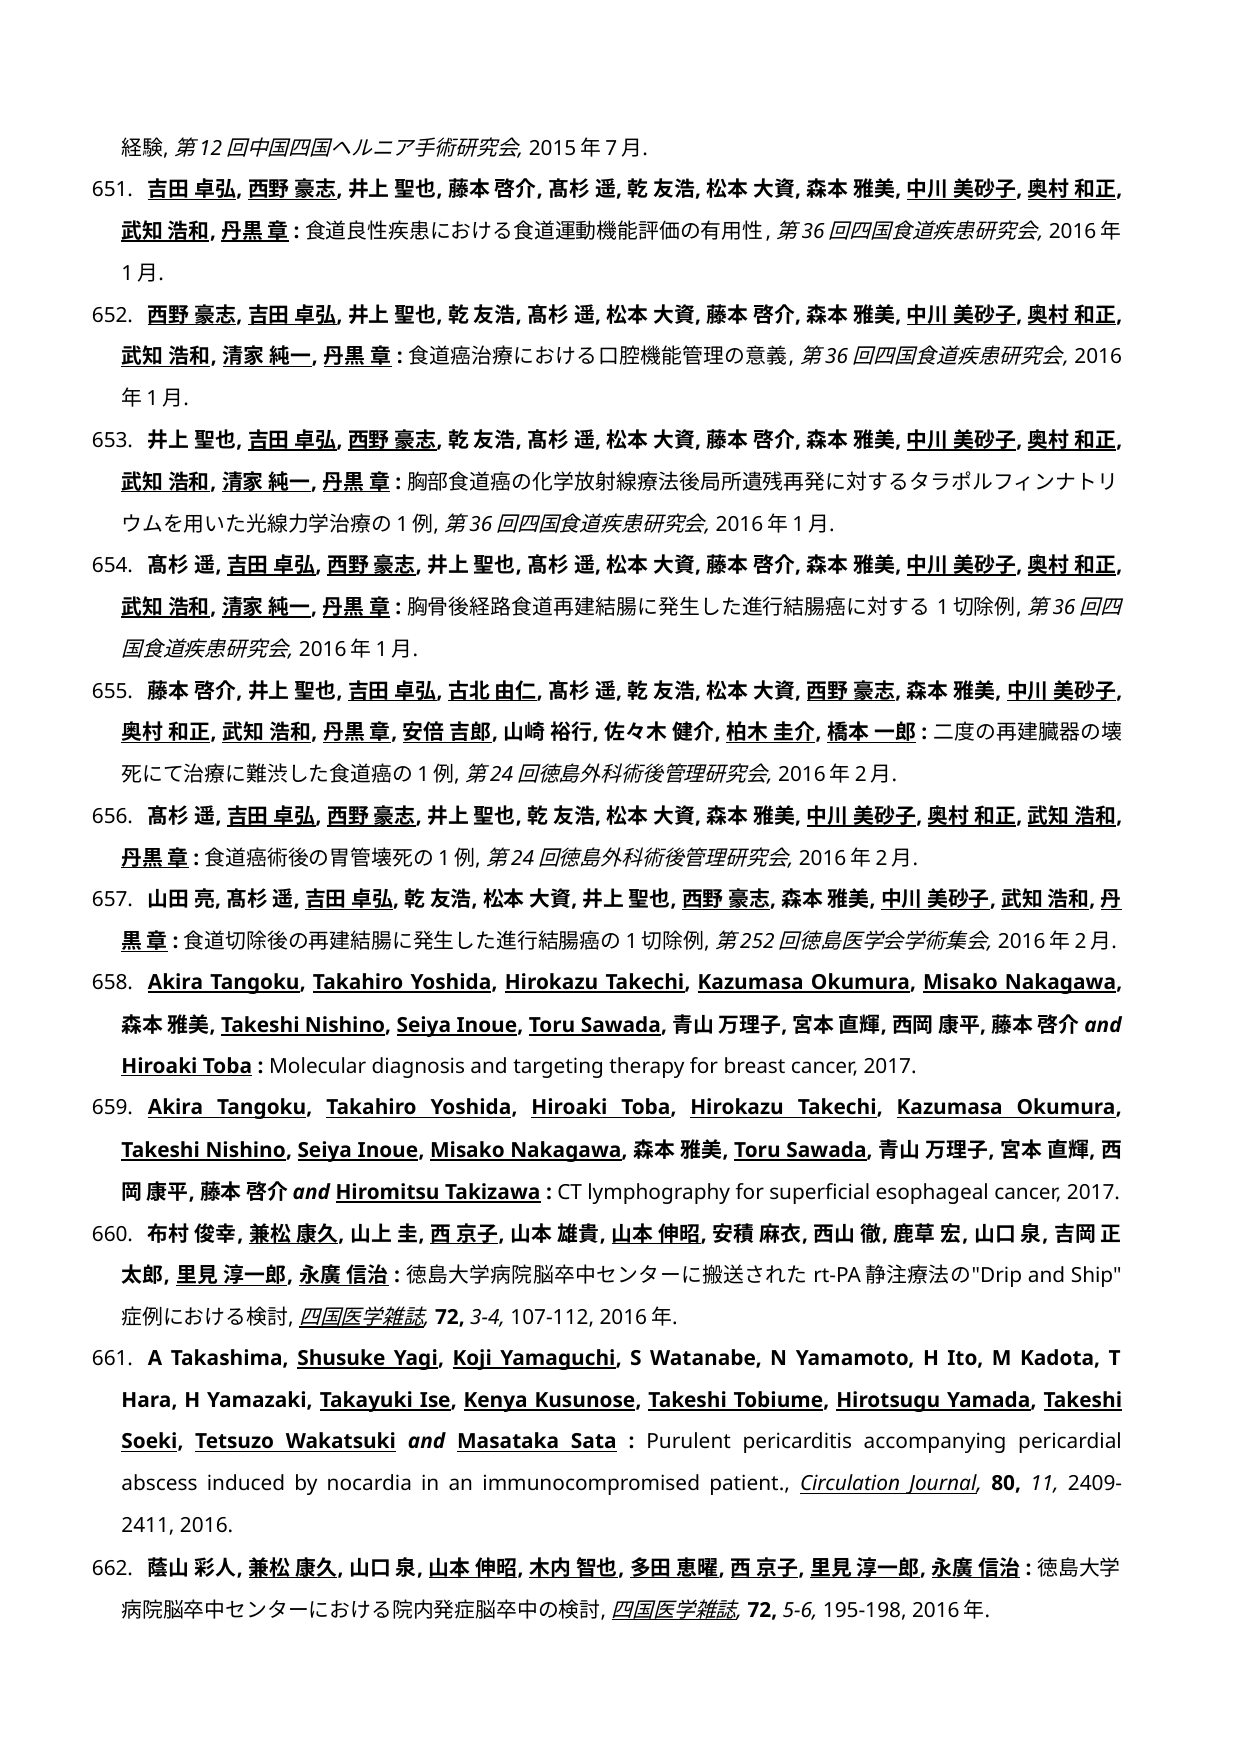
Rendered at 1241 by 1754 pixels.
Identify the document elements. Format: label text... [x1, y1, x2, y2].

list Akira Tangoku, Takahiro Yoshida, Hiroaki Toba, Hirokazu Takechi, Kazumasa Okumura, Takeshi Nishino, Seiya Inoue, Misako Nakagawa, 森本 雅美, Toru Sawada, 青山 万理子, 宮本 直輝, 西岡 康平, 藤本 啓介 and Hiromitsu Takizawa : CT lymphography for superficial esophageal cancer, 2017. [92, 1086, 1122, 1211]
list A Takashima, Shusuke Yagi, Koji Yamaguchi, S Watanabe, N Yamamoto, H Ito, M Kadota, T Hara, H Yamazaki, Takayuki Ise, Kenya Kusunose, Takeshi Tobiume, Hirotsugu Yamada, Takeshi Soeki, Tetsuzo Wakatsuki and Masataka Sata : Purulent pericarditis accompanying pericardial abscess induced by nocardia in an immunocompromised patient., Circulation Journal, 80, 11, 2409-2411, 2016. [92, 1336, 1122, 1545]
list 蔭山 彩人, 兼松 康久, 山口 泉, 山本 伸昭, 木内 智也, 多田 恵曜, 西 京子, 里見 淳一郎, 永廣 信治 : 徳島大学病院脳卒中センターにおける院内発症脳卒中の検討, 四国医学雑誌, 72, 5-6, 195-198, 2016年. [92, 1545, 1122, 1629]
list 藤本 啓介, 井上 聖也, 吉田 卓弘, 古北 由仁, 髙杉 遥, 乾 友浩, 松本 大資, 西野 豪志, 森本 雅美, 中川 美砂子, 奥村 和正, 武知 浩和, 丹黒 章, 安倍 吉郎, 山崎 裕行, 佐々木 健介, 柏木 圭介, 橋本 一郎 : 二度の再建臓器の壊死にて治療に難渋した食道癌の1例, 第24回徳島外科術後管理研究会, 2016年2月. [92, 668, 1122, 793]
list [92, 125, 1122, 167]
list 西野 豪志, 吉田 卓弘, 井上 聖也, 乾 友浩, 髙杉 遥, 松本 大資, 藤本 啓介, 森本 雅美, 中川 美砂子, 奥村 和正, 武知 浩和, 清家 純一, 丹黒 章 : 食道癌治療における口腔機能管理の意義, 第36回四国食道疾患研究会, 2016年1月. [92, 292, 1122, 417]
list Akira Tangoku, Takahiro Yoshida, Hirokazu Takechi, Kazumasa Okumura, Misako Nakagawa, 森本 雅美, Takeshi Nishino, Seiya Inoue, Toru Sawada, 青山 万理子, 宮本 直輝, 西岡 康平, 藤本 啓介 and Hiroaki Toba : Molecular diagnosis and targeting therapy for breast cancer, 2017. [92, 961, 1122, 1086]
list 山田 亮, 髙杉 遥, 吉田 卓弘, 乾 友浩, 松本 大資, 井上 聖也, 西野 豪志, 森本 雅美, 中川 美砂子, 武知 浩和, 丹黒 章 : 食道切除後の再建結腸に発生した進行結腸癌の1切除例, 第252回徳島医学会学術集会, 2016年2月. [92, 877, 1122, 961]
list 吉田 卓弘, 西野 豪志, 井上 聖也, 藤本 啓介, 髙杉 遥, 乾 友浩, 松本 大資, 森本 雅美, 中川 美砂子, 奥村 和正, 武知 浩和, 丹黒 章 : 食道良性疾患における食道運動機能評価の有用性, 第36回四国食道疾患研究会, 2016年1月. [92, 167, 1122, 292]
list 髙杉 遥, 吉田 卓弘, 西野 豪志, 井上 聖也, 髙杉 遥, 松本 大資, 藤本 啓介, 森本 雅美, 中川 美砂子, 奥村 和正, 武知 浩和, 清家 純一, 丹黒 章 : 胸骨後経路食道再建結腸に発生した進行結腸癌に対する1切除例, 第36回四国食道疾患研究会, 2016年1月. [92, 543, 1122, 668]
list 布村 俊幸, 兼松 康久, 山上 圭, 西 京子, 山本 雄貴, 山本 伸昭, 安積 麻衣, 西山 徹, 鹿草 宏, 山口 泉, 吉岡 正太郎, 里見 淳一郎, 永廣 信治 : 徳島大学病院脳卒中センターに搬送されたrt-PA静注療法の"Drip and Ship"症例における検討, 四国医学雑誌, 72, 3-4, 107-112, 2016年. [92, 1211, 1122, 1336]
list 髙杉 遥, 吉田 卓弘, 西野 豪志, 井上 聖也, 乾 友浩, 松本 大資, 森本 雅美, 中川 美砂子, 奥村 和正, 武知 浩和, 丹黒 章 : 食道癌術後の胃管壊死の1例, 第24回徳島外科術後管理研究会, 2016年2月. [92, 793, 1122, 877]
list 井上 聖也, 吉田 卓弘, 西野 豪志, 乾 友浩, 髙杉 遥, 松本 大資, 藤本 啓介, 森本 雅美, 中川 美砂子, 奥村 和正, 武知 浩和, 清家 純一, 丹黒 章 : 胸部食道癌の化学放射線療法後局所遺残再発に対するタラポルフィンナトリウムを用いた光線力学治療の1例, 第36回四国食道疾患研究会, 2016年1月. [92, 417, 1122, 543]
